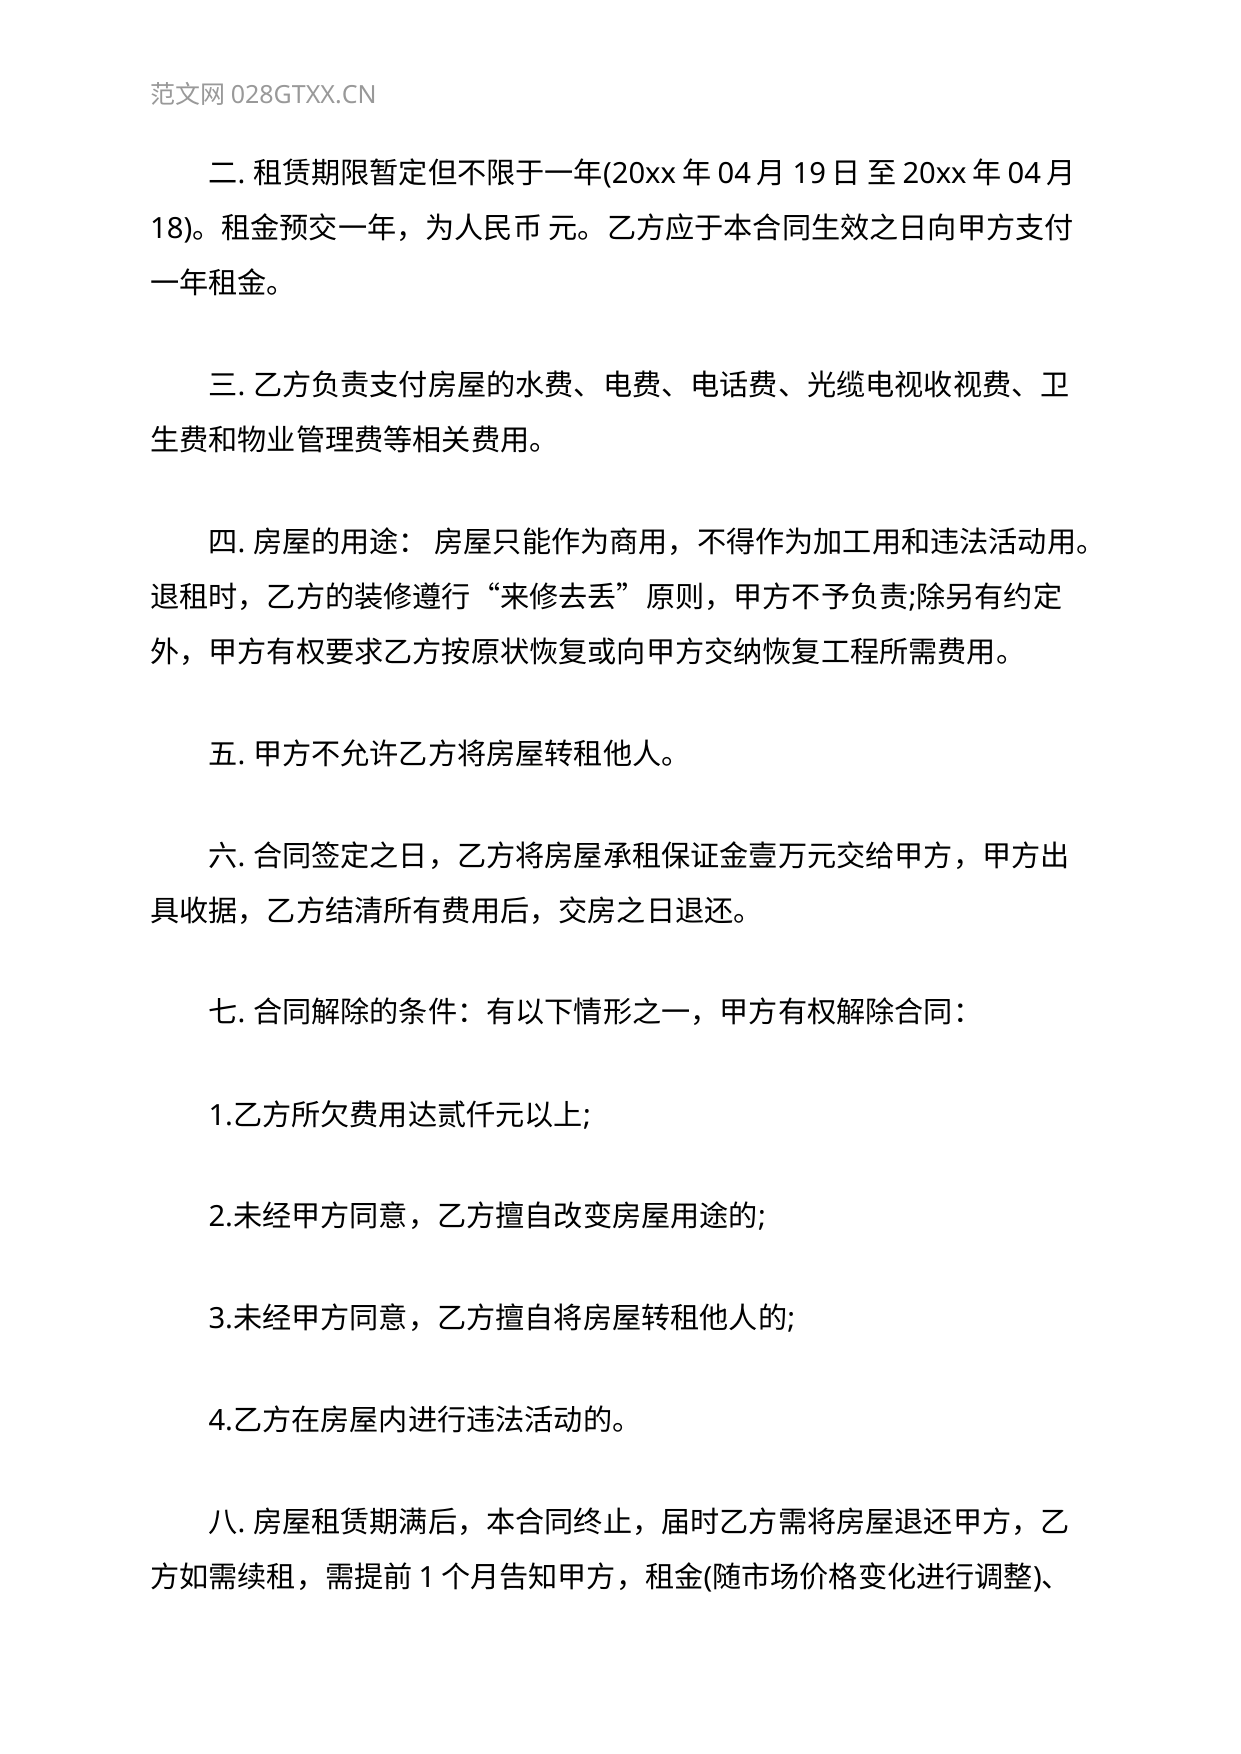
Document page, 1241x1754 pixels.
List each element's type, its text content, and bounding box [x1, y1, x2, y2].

text 三. 乙方负责支付房屋的水费、电费、电话费、光缆电视收视费、卫生费和物业管理费等相关费用。 [150, 362, 1090, 459]
text 1.乙方所欠费用达贰仟元以上; [150, 1091, 1090, 1133]
text 二. 租赁期限暂定但不限于一年(20xx年 04月 19日 至20xx年04月18)。租金预交一年，为人民币 元。乙方应于本合同生效之日向甲方支付一年租金。 [150, 150, 1090, 302]
text 五. 甲方不允许乙方将房屋转租他人。 [150, 730, 1090, 773]
text 四. 房屋的用途： 房屋只能作为商用，不得作为加工用和违法活动用。退租时，乙方的装修遵行“来修去丢”原则，甲方不予负责;除另有约定外，甲方有权要求乙方按原状恢复或向甲方交纳恢复工程所需费用。 [150, 518, 1090, 671]
text 4.乙方在房屋内进行违法活动的。 [150, 1397, 1090, 1439]
text 3.未经甲方同意，乙方擅自将房屋转租他人的; [150, 1295, 1090, 1337]
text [150, 1499, 1090, 1596]
text 六. 合同签定之日，乙方将房屋承租保证金壹万元交给甲方，甲方出具收据，乙方结清所有费用后，交房之日退还。 [150, 832, 1090, 929]
text 七. 合同解除的条件：有以下情形之一，甲方有权解除合同： [150, 989, 1090, 1031]
text 2.未经甲方同意，乙方擅自改变房屋用途的; [150, 1193, 1090, 1235]
